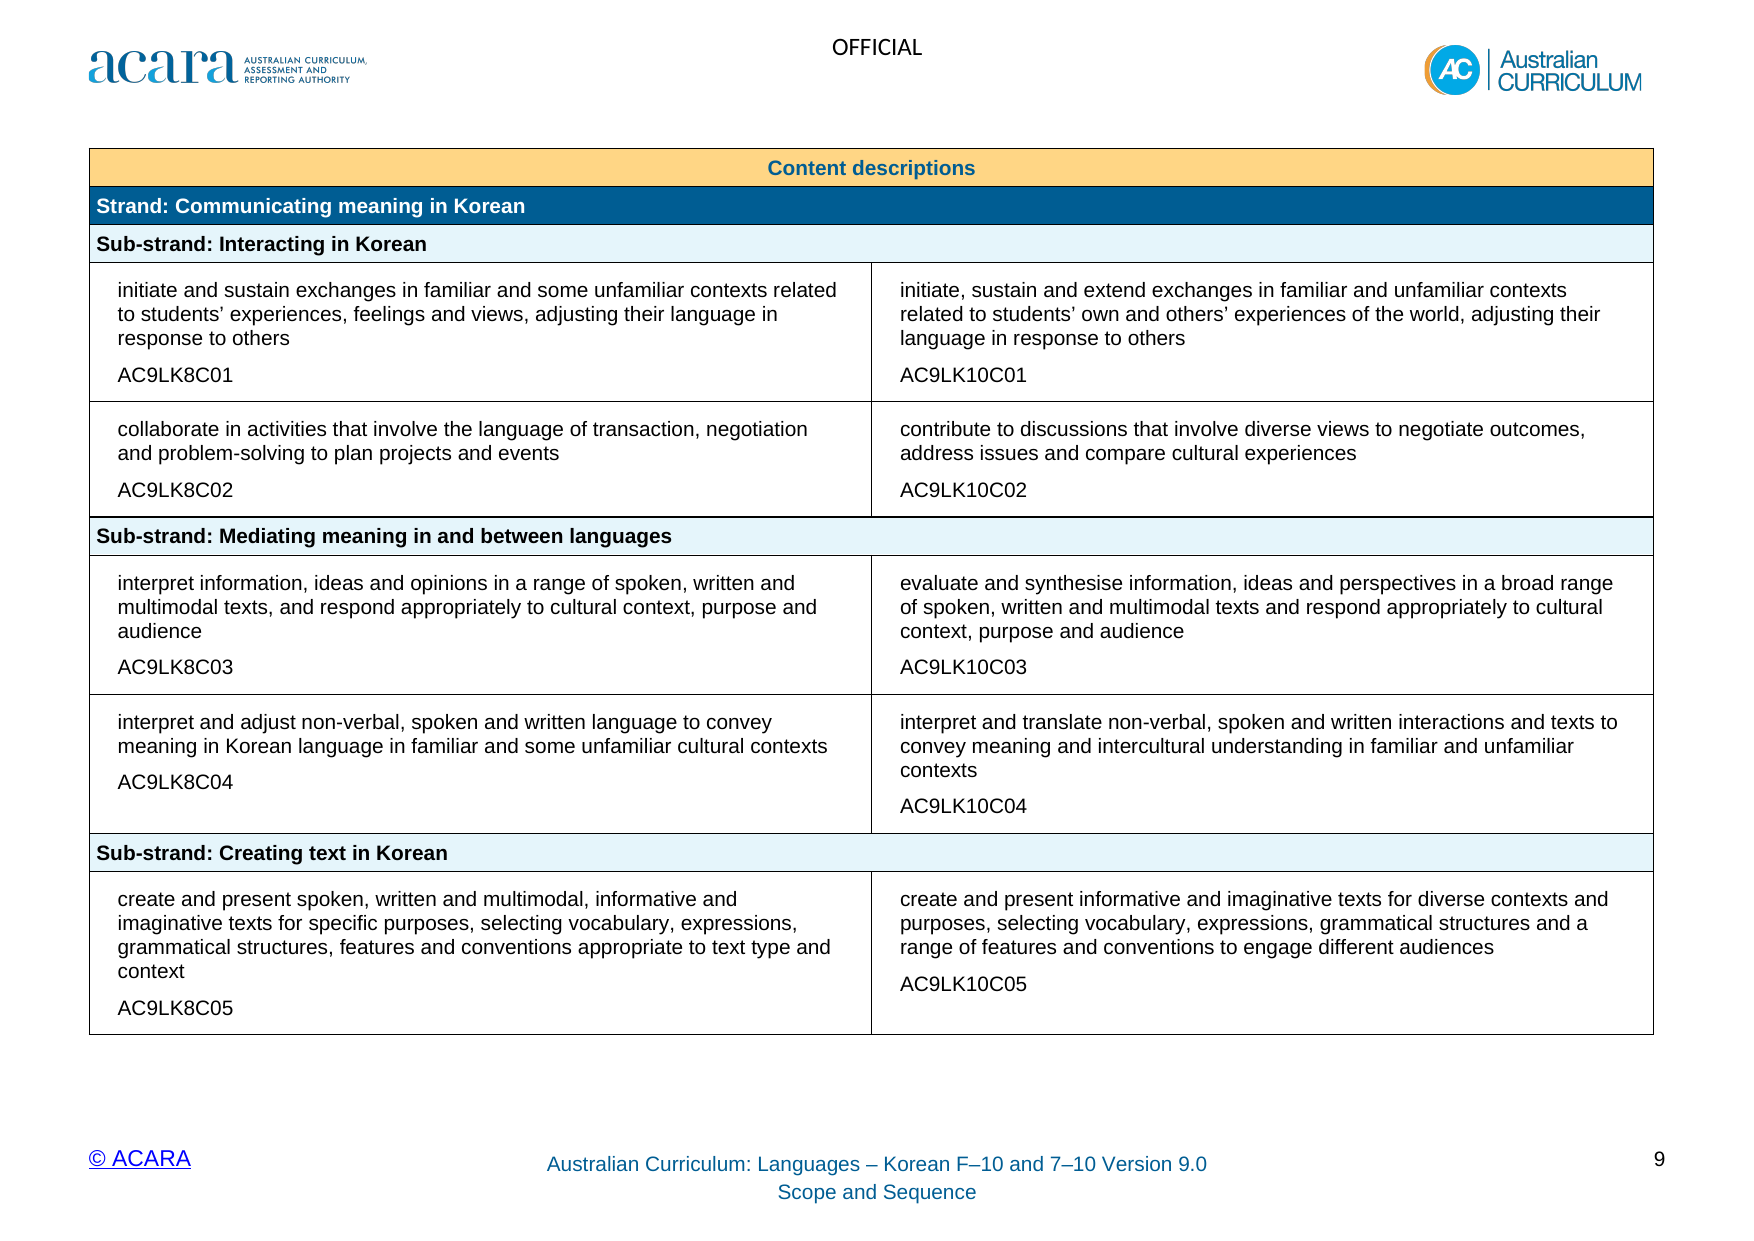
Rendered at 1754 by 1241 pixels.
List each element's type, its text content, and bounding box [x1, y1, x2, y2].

table_cell interpret and translate non-verbal, spoken and written interactions and texts to convey meaning and intercultural understanding in familiar and unfamiliar contexts AC9LK10C04 [872, 695, 1653, 833]
table_cell contribute to discussions that involve diverse views to negotiate outcomes, address issues and compare cultural experiences AC9LK10C02 [872, 402, 1653, 516]
table_cell evaluate and synthesise information, ideas and perspectives in a broad range of spoken, written and multimodal texts and respond appropriately to cultural context, purpose and audience AC9LK10C03 [872, 556, 1653, 694]
table_cell Sub-strand: Creating text in Korean [90, 834, 1653, 871]
picture [1463, 45, 1642, 95]
table_cell initiate, sustain and extend exchanges in familiar and unfamiliar contexts related to students’ own and others’ experiences of the world, adjusting their language in response to others AC9LK10C01 [872, 263, 1653, 401]
picture [1424, 45, 1447, 95]
table_cell create and present informative and imaginative texts for diverse contexts and purposes, selecting vocabulary, expressions, grammatical structures and a range of features and conventions to engage different audiences AC9LK10C05 [872, 872, 1653, 1034]
picture [88, 51, 367, 83]
table_cell initiate and sustain exchanges in familiar and some unfamiliar contexts related to students’ experiences, feelings and views, adjusting their language in response to others AC9LK8C01 [90, 263, 871, 401]
table_cell Sub-strand: Interacting in Korean [90, 225, 1653, 262]
table_cell Sub-strand: Mediating meaning in and between languages [90, 518, 1653, 554]
picture [1440, 59, 1471, 79]
table_cell interpret and adjust non-verbal, spoken and written language to convey meaning in Korean language in familiar and some unfamiliar cultural contexts AC9LK8C04 [90, 695, 871, 833]
table_cell Strand: Communicating meaning in Korean [90, 187, 1653, 224]
table_cell create and present spoken, written and multimodal, informative and imaginative texts for specific purposes, selecting vocabulary, expressions, grammatical structures, features and conventions appropriate to text type and context AC9LK8C05 [90, 872, 871, 1034]
table_cell interpret information, ideas and opinions in a range of spoken, written and multimodal texts, and respond appropriately to cultural context, purpose and audience AC9LK8C03 [90, 556, 871, 694]
table_header Content descriptions [90, 149, 1653, 186]
table_cell collaborate in activities that involve the language of transaction, negotiation and problem-solving to plan projects and events AC9LK8C02 [90, 402, 871, 516]
